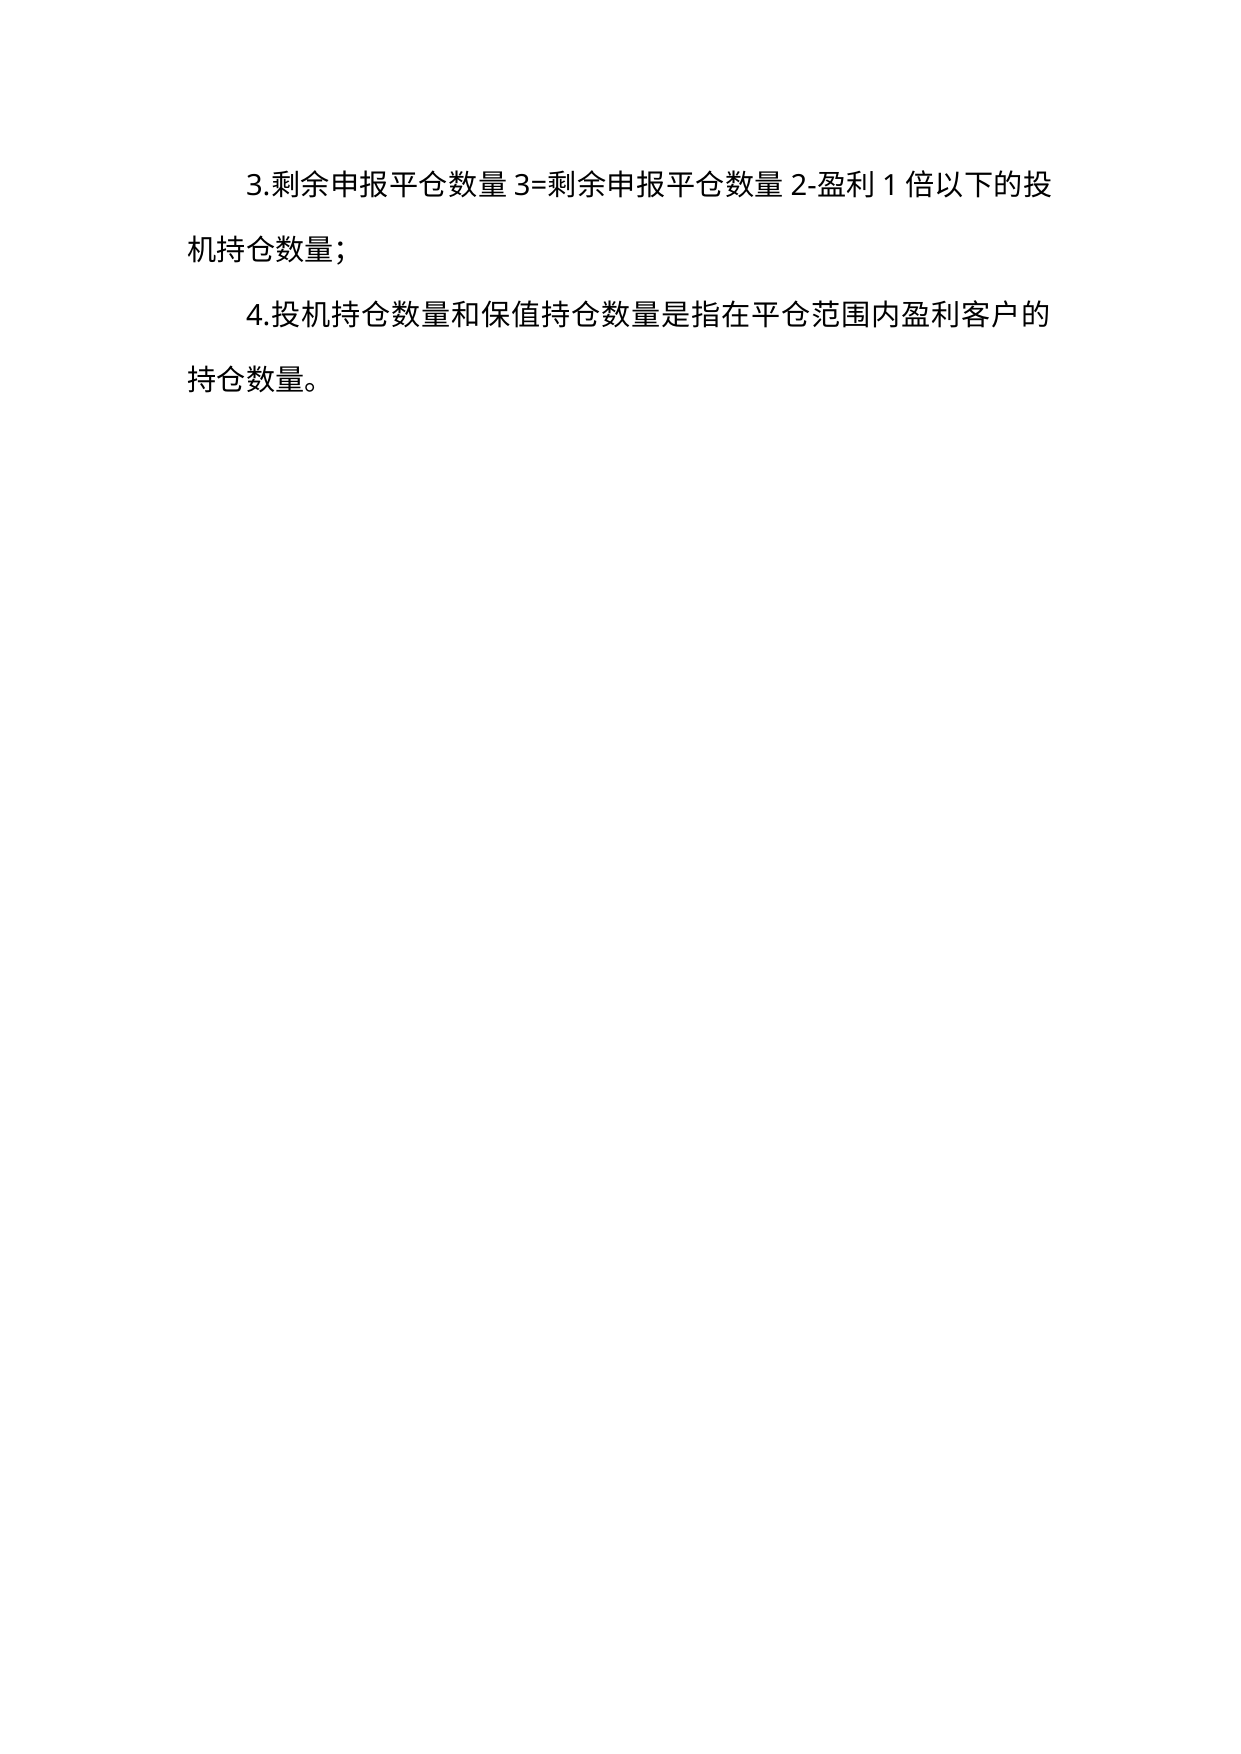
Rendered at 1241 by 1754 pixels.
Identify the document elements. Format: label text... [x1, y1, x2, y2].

text 4.投机持仓数量和保值持仓数量是指在平仓范围内盈利客户的持仓数量。 [187, 280, 1053, 410]
text 3.剩余申报平仓数量3=剩余申报平仓数量2-盈利1倍以下的投机持仓数量； [187, 150, 1053, 280]
